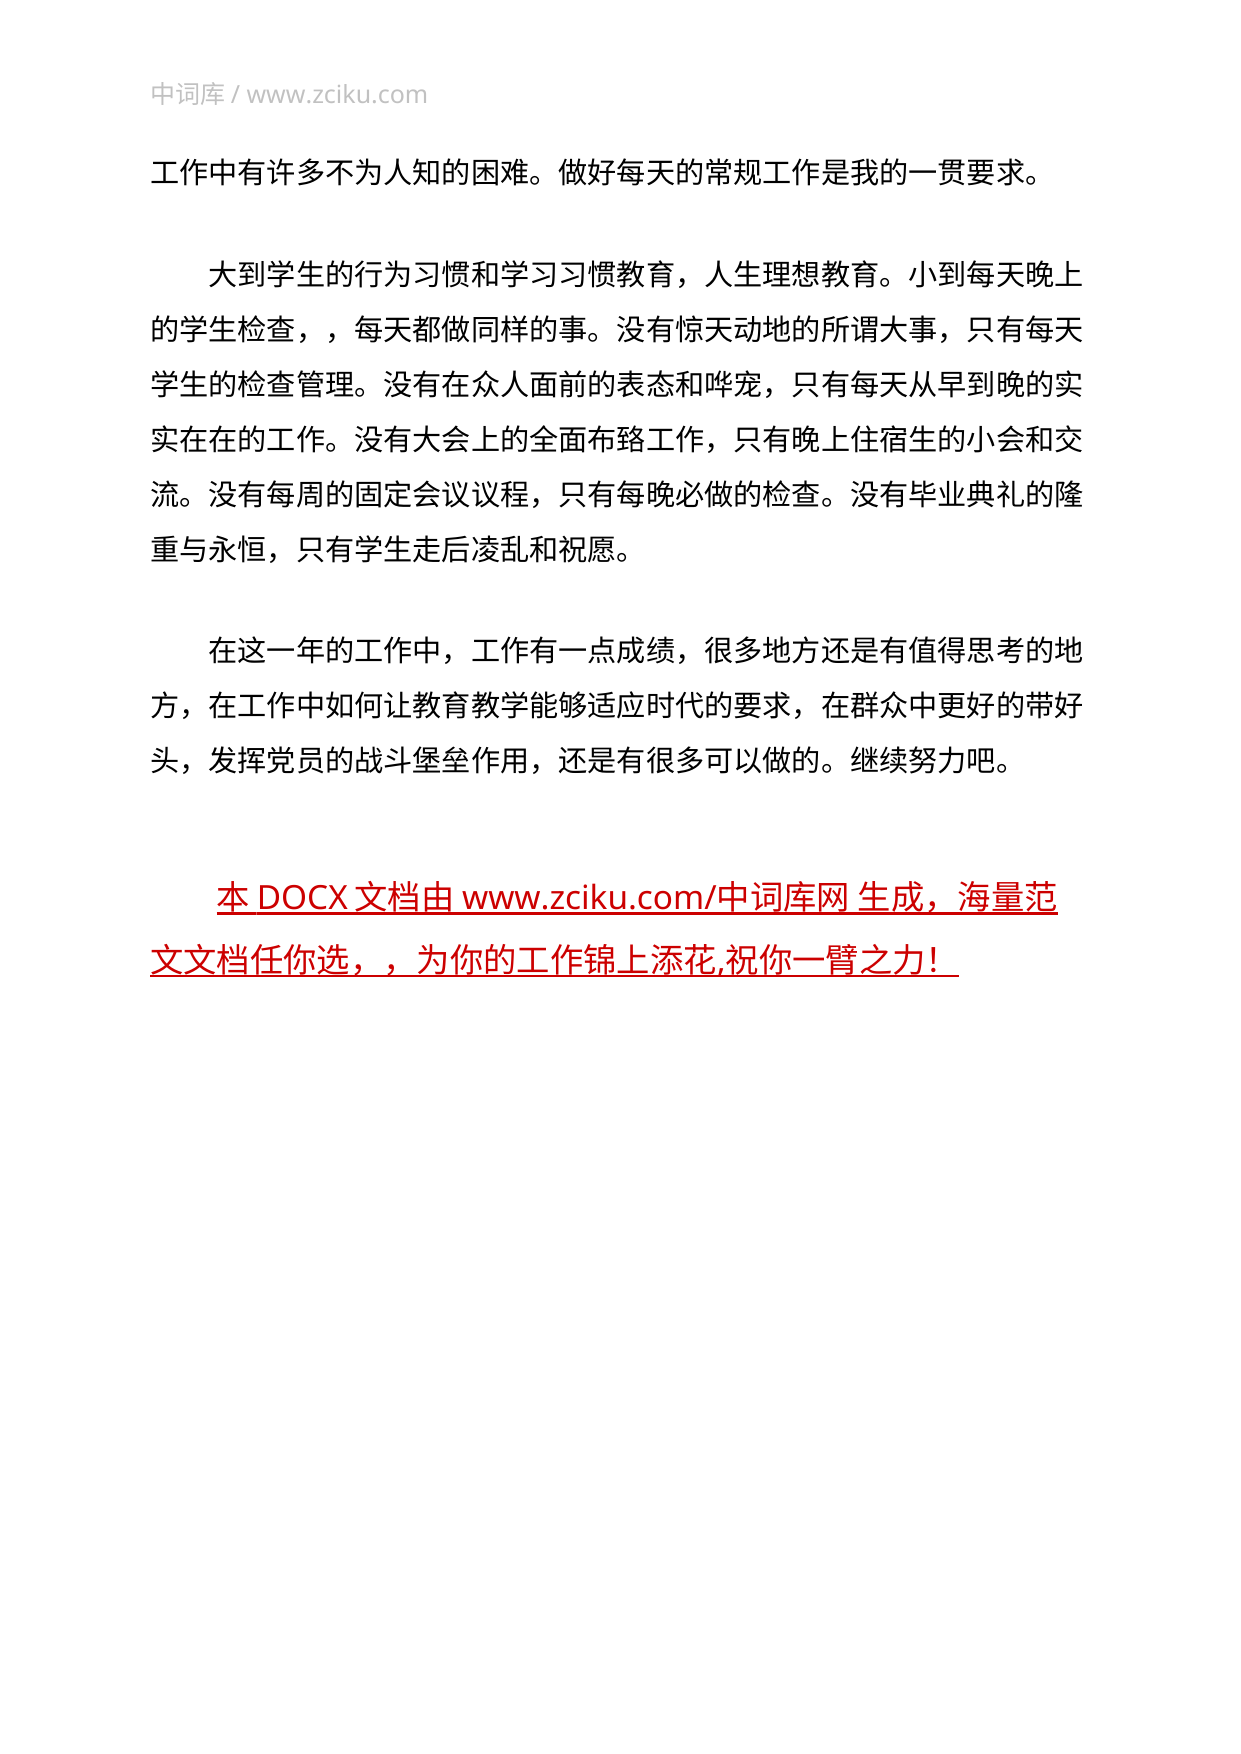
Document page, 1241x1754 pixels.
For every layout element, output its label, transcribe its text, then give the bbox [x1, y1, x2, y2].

text 在这一年的工作中，工作有一点成绩，很多地方还是有值得思考的地方，在工作中如何让教育教学能够适应时代的要求，在群众中更好的带好头，发挥党员的战斗堡垒作用，还是有很多可以做的。继续努力吧。 [150, 628, 1090, 780]
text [150, 150, 1090, 192]
text 本DOCX文档由 www.zciku.com/中词库网 生成，海量范文文档任你选，，为你的工作锦上添花,祝你一臂之力！ [150, 871, 1090, 982]
text 大到学生的行为习惯和学习习惯教育，人生理想教育。小到每天晚上的学生检查，，每天都做同样的事。没有惊天动地的所谓大事，只有每天学生的检查管理。没有在众人面前的表态和哗宠，只有每天从早到晚的实实在在的工作。没有大会上的全面布臵工作，只有晚上住宿生的小会和交流。没有每周的固定会议议程，只有每晚必做的检查。没有毕业典礼的隆重与永恒，只有学生走后凌乱和祝愿。 [150, 252, 1090, 568]
